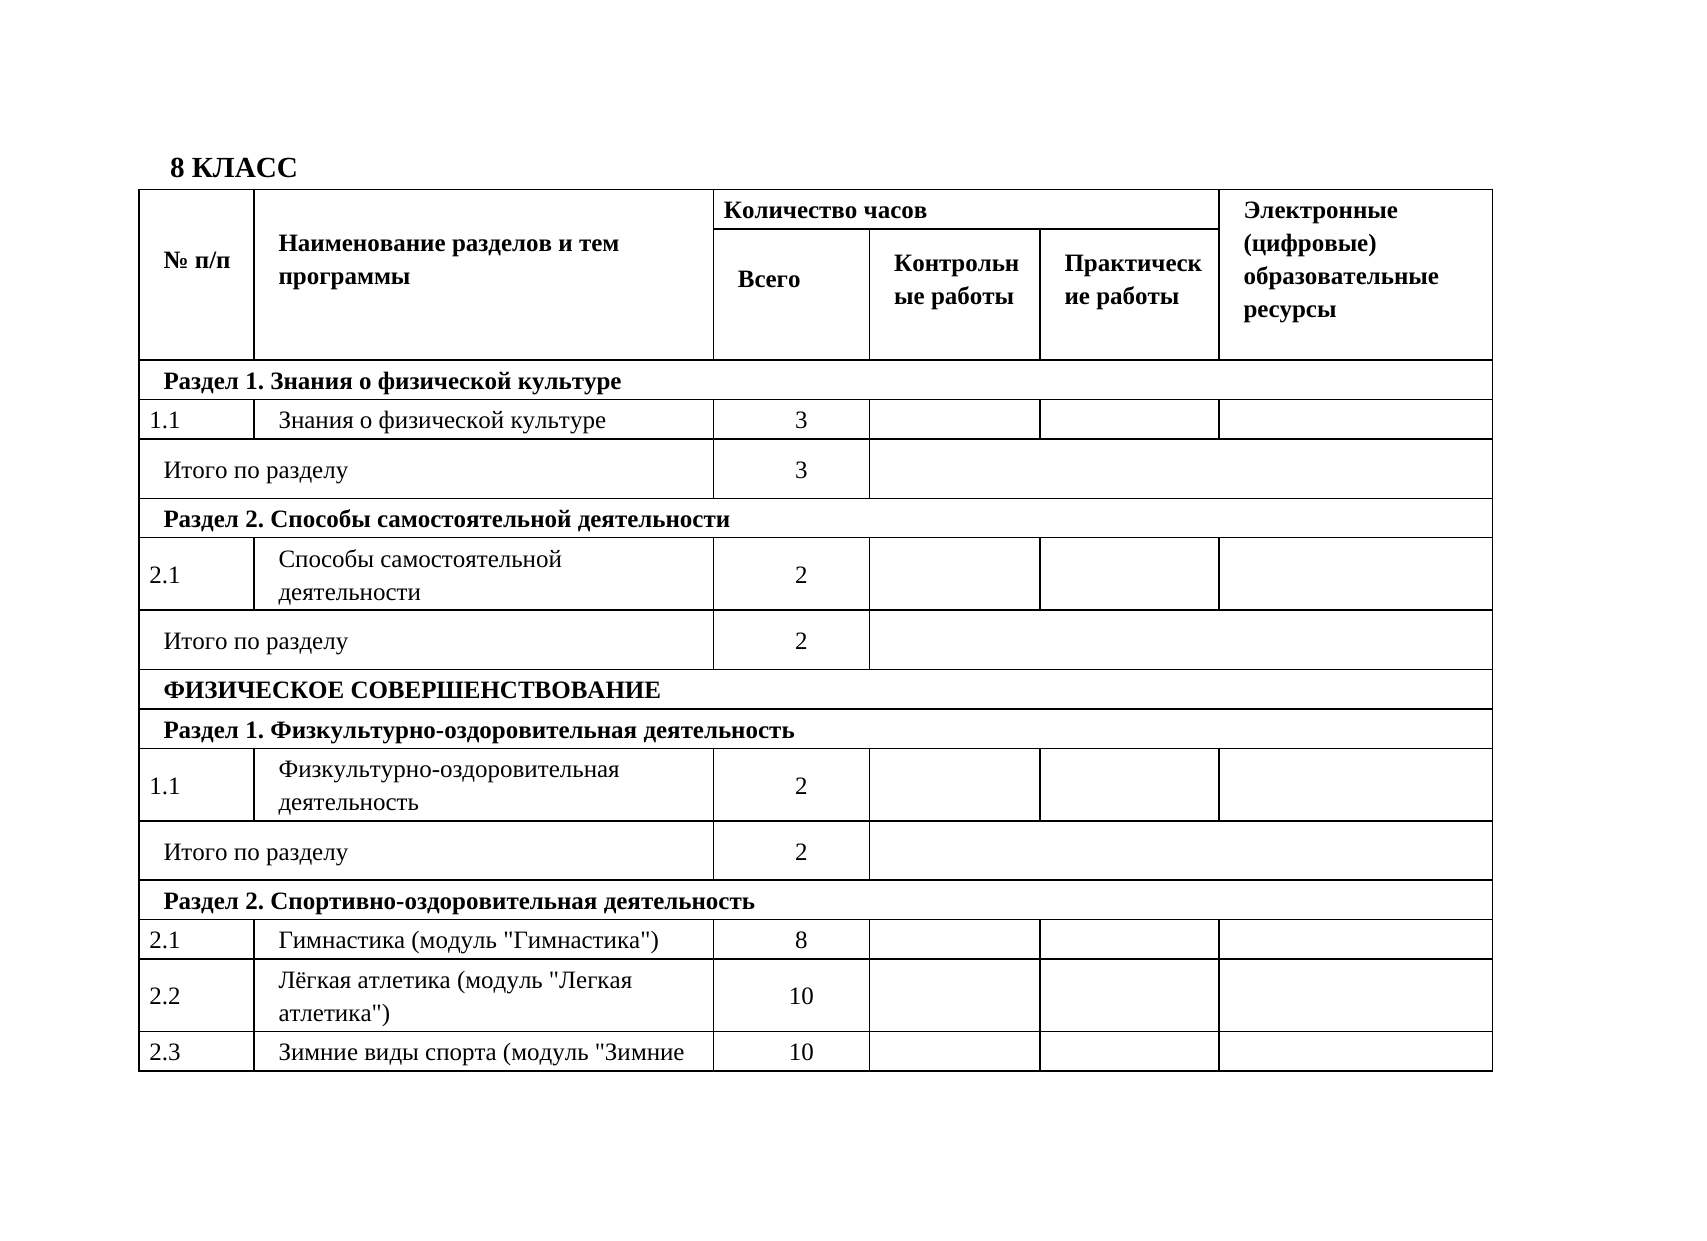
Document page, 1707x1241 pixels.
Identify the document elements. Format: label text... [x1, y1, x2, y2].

text 8 КЛАСС [162, 150, 1557, 183]
table_cell [1041, 1032, 1218, 1070]
table_cell 10 [714, 960, 869, 1031]
table_cell [870, 1032, 1039, 1070]
table_cell [1220, 749, 1492, 820]
table_cell [870, 920, 1039, 958]
table_cell Способы самостоятельной деятельности [255, 538, 713, 609]
table_cell 1.1 [140, 400, 253, 438]
table_cell [870, 749, 1039, 820]
table_cell ФИЗИЧЕСКОЕ СОВЕРШЕНСТВОВАНИЕ [140, 670, 1492, 708]
table_cell 2 [714, 749, 869, 820]
table_cell Всего [714, 230, 869, 359]
table_cell Раздел 1. Знания о физической культуре [140, 361, 1492, 399]
table_cell [1220, 920, 1492, 958]
table_cell [870, 960, 1039, 1031]
table_cell Итого по разделу [140, 440, 713, 497]
table_cell [1220, 960, 1492, 1031]
table_cell 2.1 [140, 538, 253, 609]
table_cell 2.1 [140, 920, 253, 958]
table_cell [870, 822, 1492, 879]
table_cell Гимнастика (модуль "Гимнастика") [255, 920, 713, 958]
table_cell Раздел 1. Физкультурно-оздоровительная деятельность [140, 710, 1492, 747]
table_cell Практические работы [1041, 230, 1218, 359]
table_cell 8 [714, 920, 869, 958]
table_cell Лёгкая атлетика (модуль "Легкая атлетика") [255, 960, 713, 1031]
table_cell [1220, 400, 1492, 438]
table_header № п/п [140, 190, 253, 359]
table_cell [1041, 400, 1218, 438]
table_cell [870, 440, 1492, 497]
table_cell [1041, 538, 1218, 609]
table_cell [1220, 1032, 1492, 1070]
table_cell 1.1 [140, 749, 253, 820]
table_cell [1041, 920, 1218, 958]
table_cell 10 [714, 1032, 869, 1070]
table_cell Итого по разделу [140, 822, 713, 879]
table_cell 3 [714, 440, 869, 497]
table_cell 2 [714, 822, 869, 879]
table_cell Контрольные работы [870, 230, 1039, 359]
table_cell [870, 400, 1039, 438]
table_cell Знания о физической культуре [255, 400, 713, 438]
table_cell [1220, 538, 1492, 609]
table_cell Раздел 2. Способы самостоятельной деятельности [140, 499, 1492, 537]
table_cell 2 [714, 538, 869, 609]
table_cell [1041, 749, 1218, 820]
table_cell [870, 538, 1039, 609]
table_cell Раздел 2. Спортивно-оздоровительная деятельность [140, 881, 1492, 919]
table_header Электронные (цифровые) образовательные ресурсы [1220, 190, 1492, 359]
table_cell Итого по разделу [140, 611, 713, 669]
table_cell Физкультурно-оздоровительная деятельность [255, 749, 713, 820]
table_cell [870, 611, 1492, 669]
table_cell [255, 1032, 713, 1070]
table_cell [1041, 960, 1218, 1031]
table_cell 2.3 [140, 1032, 253, 1070]
table_header Наименование разделов и тем программы [255, 190, 713, 359]
table_header Количество часов [714, 190, 1218, 228]
table_cell 2.2 [140, 960, 253, 1031]
table_cell 2 [714, 611, 869, 669]
table_cell 3 [714, 400, 869, 438]
